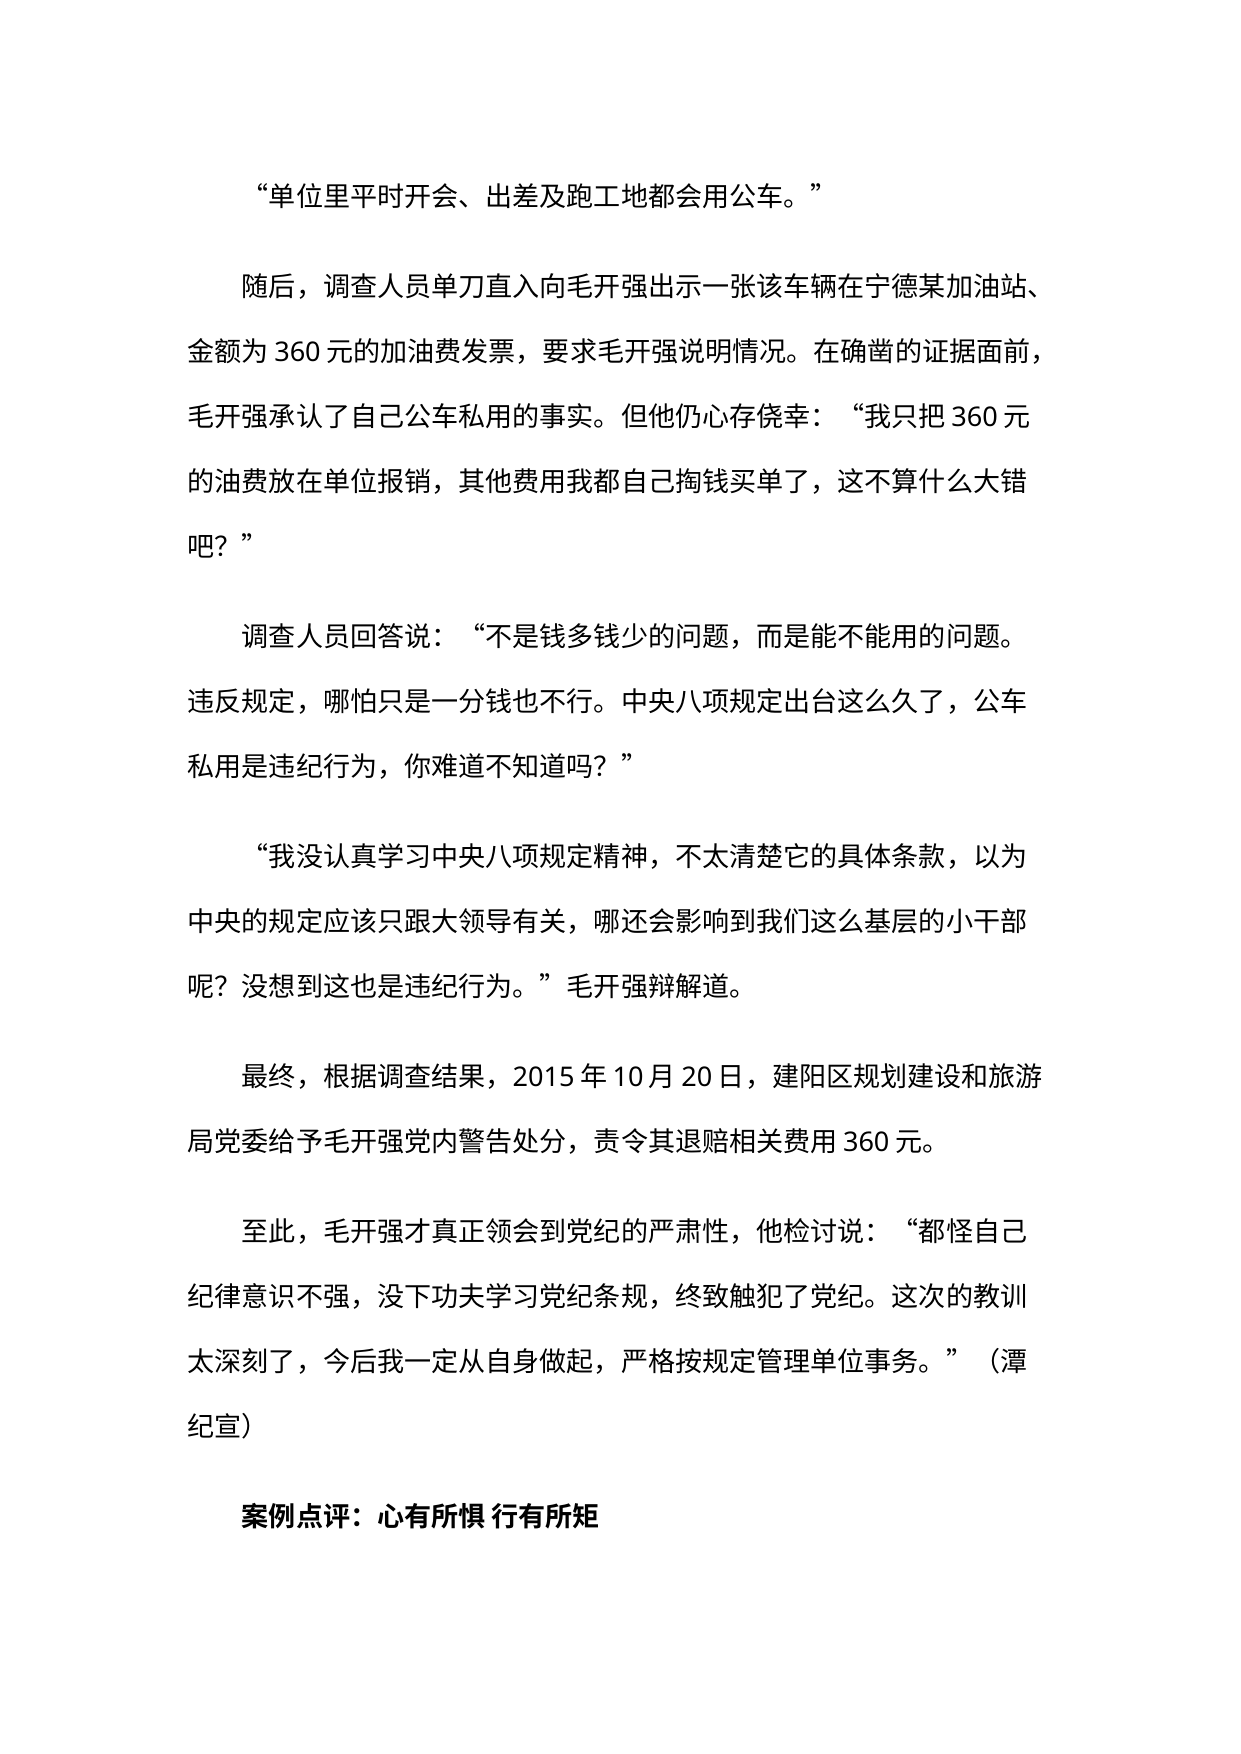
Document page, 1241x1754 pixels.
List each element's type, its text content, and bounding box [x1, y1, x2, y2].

text “我没认真学习中央八项规定精神，不太清楚它的具体条款，以为中央的规定应该只跟大领导有关，哪还会影响到我们这么基层的小干部呢？没想到这也是违纪行为。”毛开强辩解道。 [187, 822, 1053, 1017]
text 至此，毛开强才真正领会到党纪的严肃性，他检讨说：“都怪自己纪律意识不强，没下功夫学习党纪条规，终致触犯了党纪。这次的教训太深刻了，今后我一定从自身做起，严格按规定管理单位事务。”（潭纪宣） [187, 1197, 1053, 1457]
text 调查人员回答说：“不是钱多钱少的问题，而是能不能用的问题。违反规定，哪怕只是一分钱也不行。中央八项规定出台这么久了，公车私用是违纪行为，你难道不知道吗？” [187, 602, 1053, 797]
text 随后，调查人员单刀直入向毛开强出示一张该车辆在宁德某加油站、金额为360元的加油费发票，要求毛开强说明情况。在确凿的证据面前，毛开强承认了自己公车私用的事实。但他仍心存侥幸：“我只把360元的油费放在单位报销，其他费用我都自己掏钱买单了，这不算什么大错吧？” [187, 252, 1053, 577]
text 最终，根据调查结果，2015年10月20日，建阳区规划建设和旅游局党委给予毛开强党内警告处分，责令其退赔相关费用360元。 [187, 1042, 1053, 1172]
text 案例点评：心有所惧 行有所矩 [187, 1482, 1053, 1547]
text “单位里平时开会、出差及跑工地都会用公车。” [187, 162, 1053, 227]
